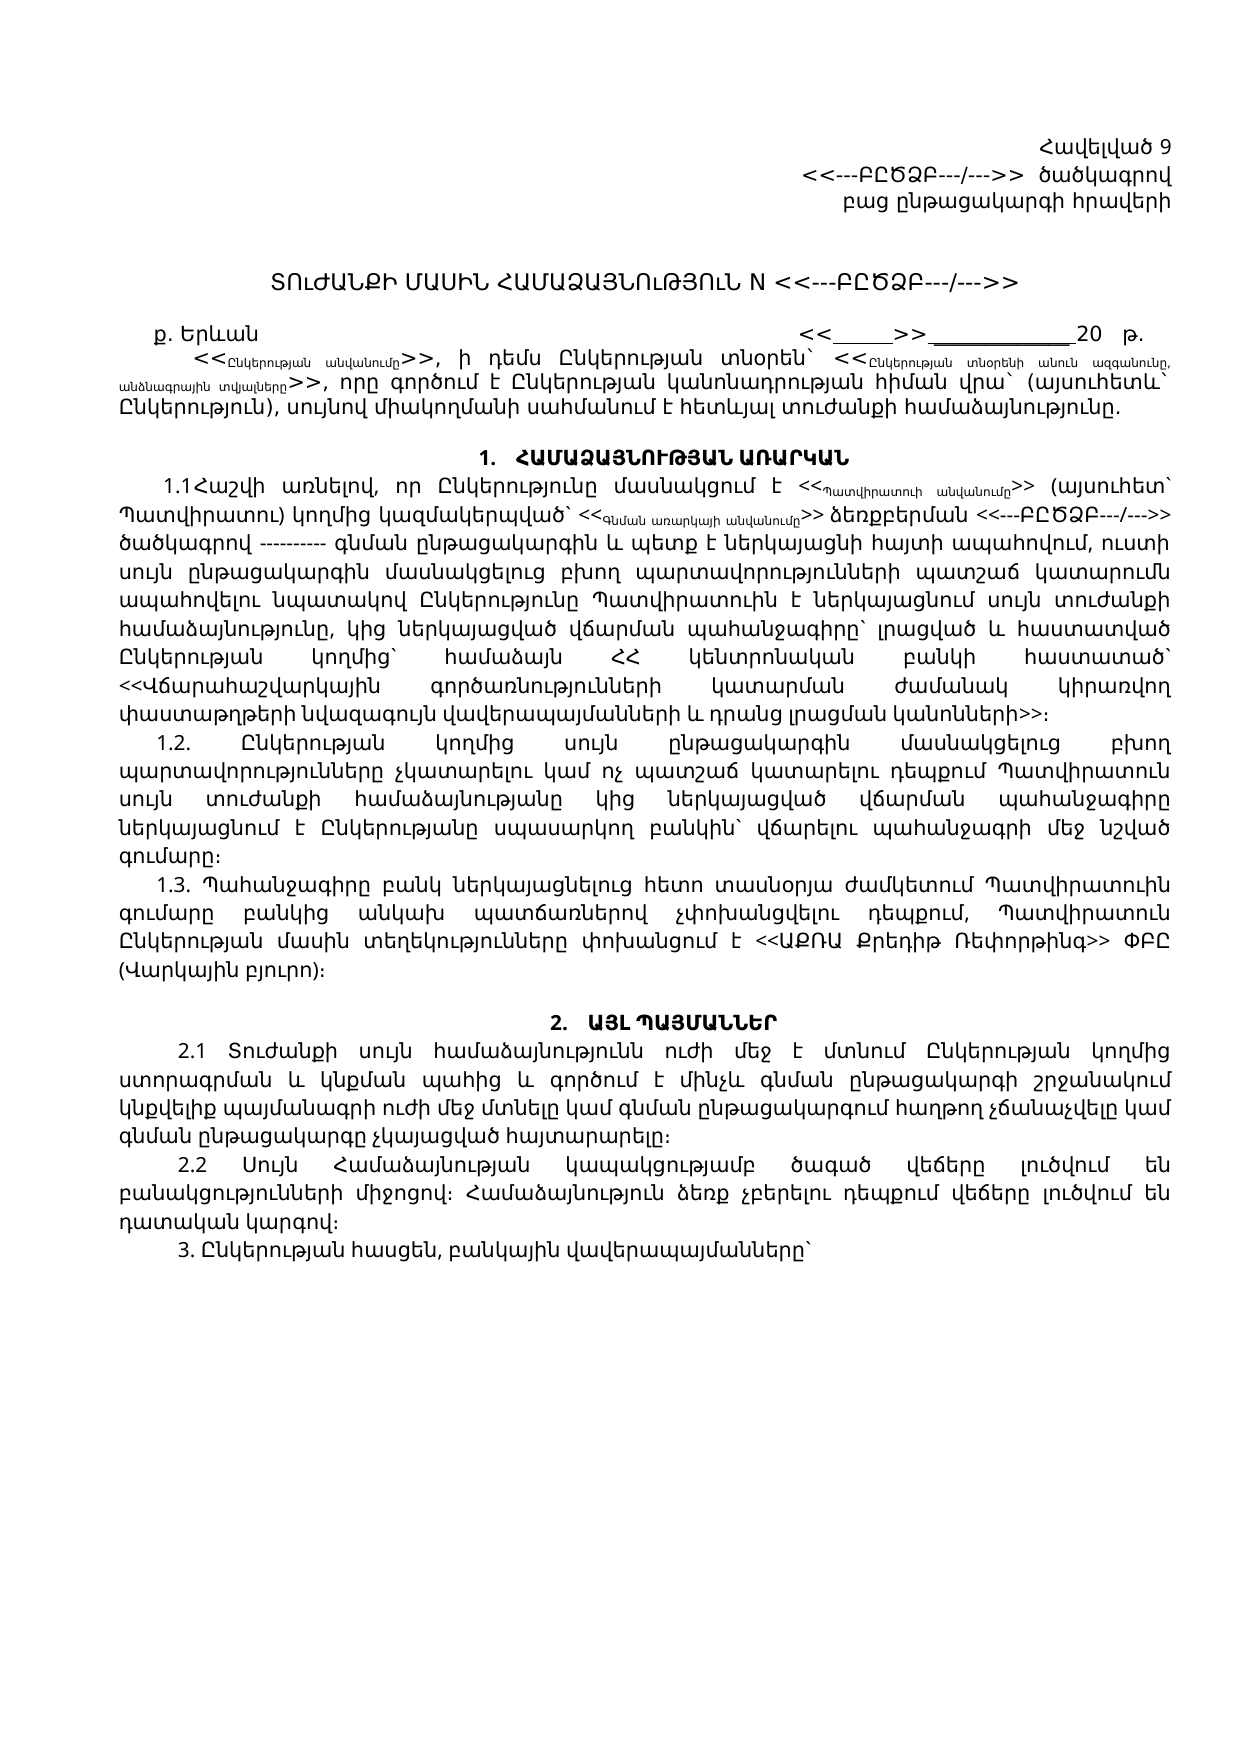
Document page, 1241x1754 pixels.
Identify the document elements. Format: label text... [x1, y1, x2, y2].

text Հավելված 9 [118, 132, 1171, 160]
text 1.2. Ընկերության կողմից սույն ընթացակարգին մասնակցելուց բխող պարտավորությունները չկատարելու կամ ոչ պատշաճ կատարելու դեպքում Պատվիրատուն սույն տուժանքի համաձայնությանը կից ներկայացված վճարման պահանջագիրը ներկայացնում է Ընկերությանը սպասարկող բանկին` վճարելու պահանջագրի մեջ նշված գումարը։ [118, 728, 1171, 870]
list Հաշվի առնելով, որ Ընկերությունը մասնակցում է <<Պատվիրատուի անվանումը>> (այսուհետ` Պատվիրատու) կողմից կազմակերպված` <<Գնման առարկայի անվանումը>> ձեռքբերման <<---ԲԸԾՁԲ---/--->> ծածկագրով ---------- գնման ընթացակարգին և պետք է ներկայացնի հայտի ապահովում, ուստի սույն ընթացակարգին մասնակցելուց բխող պարտավորությունների պատշաճ կատարումն ապահովելու նպատակով Ընկերությունը Պատվիրատուին է ներկայացնում սույն տուժանքի համաձայնությունը, կից ներկայացված վճարման պահանջագիրը` լրացված և հաստատված Ընկերության կողմից` համաձայն ՀՀ կենտրոնական բանկի հաստատած` <<Վճարահաշվարկային գործառնությունների կատարման ժամանակ կիրառվող փաստաթղթերի նվազագույն վավերապայմանների և դրանց լրացման կանոնների>>։ [118, 472, 1171, 728]
text 2.1 Տուժանքի սույն համաձայնությունն ուժի մեջ է մտնում Ընկերության կողմից ստորագրման և կնքման պահից և գործում է մինչև գնման ընթացակարգի շրջանակում կնքվելիք պայմանագրի ուժի մեջ մտնելը կամ գնման ընթացակարգում հաղթող չճանաչվելը կամ գնման ընթացակարգը չկայացված հայտարարելը։ [118, 1036, 1171, 1150]
text <<Ընկերության անվանումը>>, ի դեմս Ընկերության տնօրեն` <<Ընկերության տնօրենի անուն ազգանունը, անձնագրային տվյալները>>, որը գործում է Ընկերության կանոնադրության հիման վրա` (այսուհետև` Ընկերություն), սույնով միակողմանի սահմանում է հետևյալ տուժանքի համաձայնությունը. [118, 346, 1171, 419]
list ԱՅԼ ՊԱՅՄԱՆՆԵՐ [156, 1008, 1171, 1036]
list ՀԱՄԱՁԱՅՆՈՒԹՅԱՆ ԱՌԱՐԿԱՆ [156, 443, 1171, 472]
text ՏՈւԺԱՆՔԻ ՄԱՍԻՆ ՀԱՄԱՁԱՅՆՈւԹՅՈւՆ N <<---ԲԸԾՁԲ---/--->> [118, 266, 1171, 298]
text ք. Երևան << >> _____________ 20 թ. [118, 322, 1171, 346]
text <<---ԲԸԾՁԲ---/--->> ծածկագրով [118, 160, 1171, 189]
text 1.3. Պահանջագիրը բանկ ներկայացնելուց հետո տասնօրյա ժամկետում Պատվիրատուին գումարը բանկից անկախ պատճառներով չփոխանցվելու դեպքում, Պատվիրատուն Ընկերության մասին տեղեկությունները փոխանցում է <<ԱՔՌԱ Քրեդիթ Ռեփորթինգ>> ՓԲԸ (Վարկային բյուրո)։ [118, 870, 1171, 983]
text 3. Ընկերության հասցեն, բանկային վավերապայմանները` [118, 1235, 1171, 1264]
text 2.2 Սույն Համաձայնության կապակցությամբ ծագած վեճերը լուծվում են բանակցությունների միջոցով։ Համաձայնություն ձեռք չբերելու դեպքում վեճերը լուծվում են դատական կարգով։ [118, 1150, 1171, 1235]
text բաց ընթացակարգի հրավերի [118, 189, 1171, 213]
